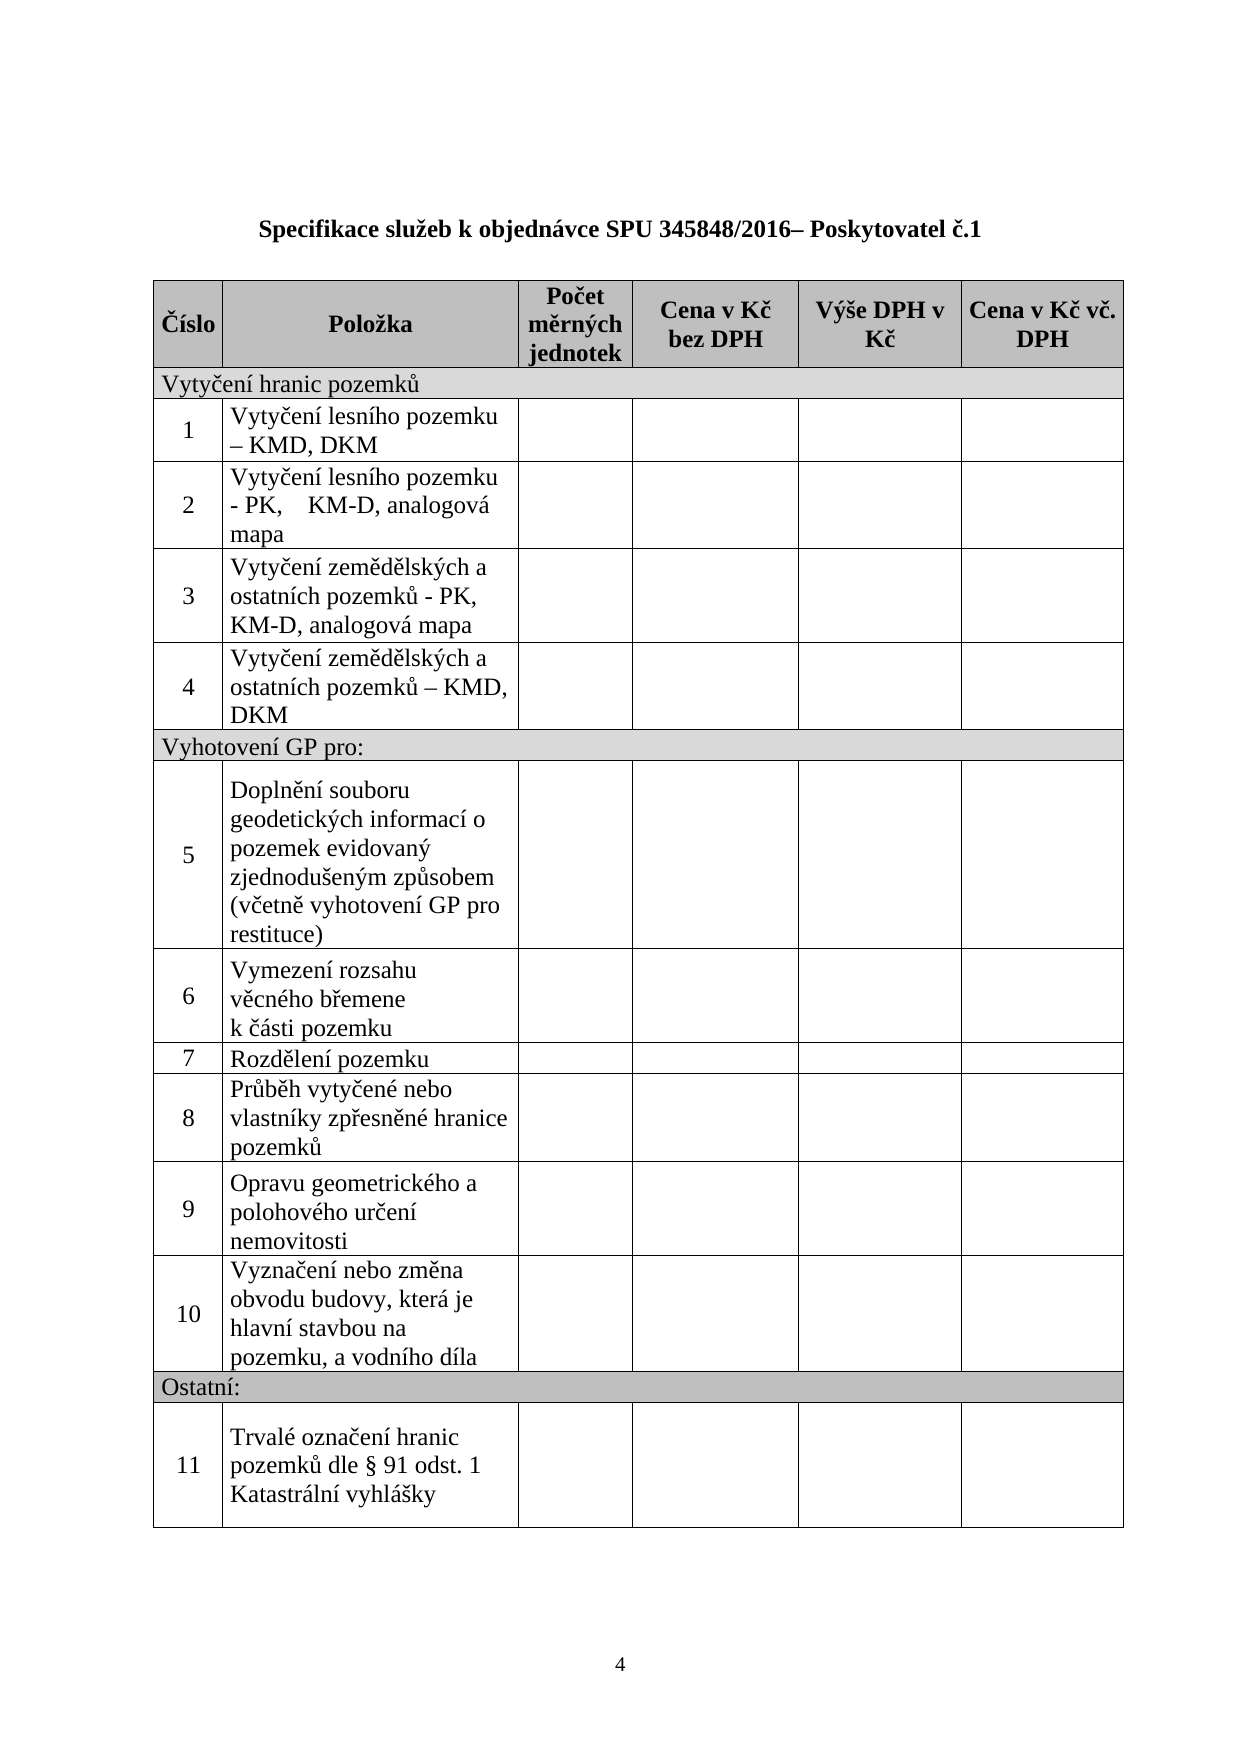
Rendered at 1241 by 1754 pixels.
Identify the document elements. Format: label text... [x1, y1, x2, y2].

table_cell [633, 549, 798, 642]
table_cell [633, 1256, 798, 1371]
table_cell Vytyčení zemědělských a ostatních pozemků – KMD, DKM [223, 643, 518, 729]
table_cell [962, 462, 1123, 548]
table_cell [519, 462, 632, 548]
table_cell [799, 761, 961, 948]
table_cell Opravu geometrického a polohového určení nemovitosti [223, 1162, 518, 1254]
table_cell [962, 1074, 1123, 1161]
table_cell [633, 643, 798, 729]
table_cell 8 [154, 1074, 222, 1161]
table_cell Doplnění souboru geodetických informací o pozemek evidovaný zjednodušeným způsobem (včetně vyhotovení GP pro restituce) [223, 761, 518, 948]
table_cell [962, 1403, 1123, 1527]
table_cell [633, 462, 798, 548]
table_cell Vytyčení zemědělských a ostatních pozemků - PK, KM-D, analogová mapa [223, 549, 518, 642]
table_cell 9 [154, 1162, 222, 1254]
table_cell [799, 1162, 961, 1254]
table_cell Vymezení rozsahu věcného břemene k části pozemku [223, 949, 518, 1042]
table_cell [962, 1043, 1123, 1073]
table_cell [519, 949, 632, 1042]
table_cell Průběh vytyčené nebo vlastníky zpřesněné hranice pozemků [223, 1074, 518, 1161]
table_cell [799, 462, 961, 548]
table_header Číslo [154, 281, 222, 367]
table_cell 4 [154, 643, 222, 729]
table_cell [633, 761, 798, 948]
table_cell [799, 399, 961, 461]
table_cell [962, 949, 1123, 1042]
table_cell [519, 761, 632, 948]
table_cell Ostatní: [154, 1372, 1123, 1402]
table_cell [799, 1043, 961, 1073]
table_cell [519, 1256, 632, 1371]
table_cell 10 [154, 1256, 222, 1371]
table_cell [519, 1403, 632, 1527]
table_cell 5 [154, 761, 222, 948]
table_cell [962, 1256, 1123, 1371]
table_cell Vytyčení lesního pozemku - PK, KM-D, analogová mapa [223, 462, 518, 548]
table_cell [519, 1162, 632, 1254]
table_cell [633, 1074, 798, 1161]
table_cell [799, 643, 961, 729]
table_header Výše DPH v Kč [799, 281, 961, 367]
table_cell [633, 1043, 798, 1073]
table_cell [519, 1074, 632, 1161]
table_cell [962, 399, 1123, 461]
table_header Cena v Kč bez DPH [633, 281, 798, 367]
table_cell 7 [154, 1043, 222, 1073]
table_cell Vytyčení lesního pozemku – KMD, DKM [223, 399, 518, 461]
table_cell [799, 1403, 961, 1527]
table_cell [962, 643, 1123, 729]
table_header Počet měrných jednotek [519, 281, 632, 367]
text Specifikace služeb k objednávce SPU 345848/2016– Poskytovatel č.1 [148, 214, 1093, 242]
table_cell Rozdělení pozemku [223, 1043, 518, 1073]
table_cell Vyhotovení GP pro: [154, 730, 1123, 760]
table_cell Vytyčení hranic pozemků [154, 368, 1123, 398]
table_cell [519, 1043, 632, 1073]
table_cell [962, 1162, 1123, 1254]
table_header Cena v Kč vč. DPH [962, 281, 1123, 367]
table_cell [799, 949, 961, 1042]
table_cell [799, 549, 961, 642]
table_cell Vyznačení nebo změna obvodu budovy, která je hlavní stavbou na pozemku, a vodního díla [223, 1256, 518, 1371]
table_cell [962, 761, 1123, 948]
table_cell [962, 549, 1123, 642]
table_cell [633, 399, 798, 461]
table_cell [519, 399, 632, 461]
table_cell [633, 1162, 798, 1254]
table_cell 1 [154, 399, 222, 461]
table_cell [799, 1074, 961, 1161]
table_cell Trvalé označení hranic pozemků dle § 91 odst. 1 Katastrální vyhlášky [223, 1403, 518, 1527]
table_cell 11 [154, 1403, 222, 1527]
table_cell [519, 643, 632, 729]
table_cell [799, 1256, 961, 1371]
table_cell 6 [154, 949, 222, 1042]
table_cell 2 [154, 462, 222, 548]
table_cell [633, 1403, 798, 1527]
table_cell 3 [154, 549, 222, 642]
table_cell [519, 549, 632, 642]
table_cell [633, 949, 798, 1042]
table_header Položka [223, 281, 518, 367]
